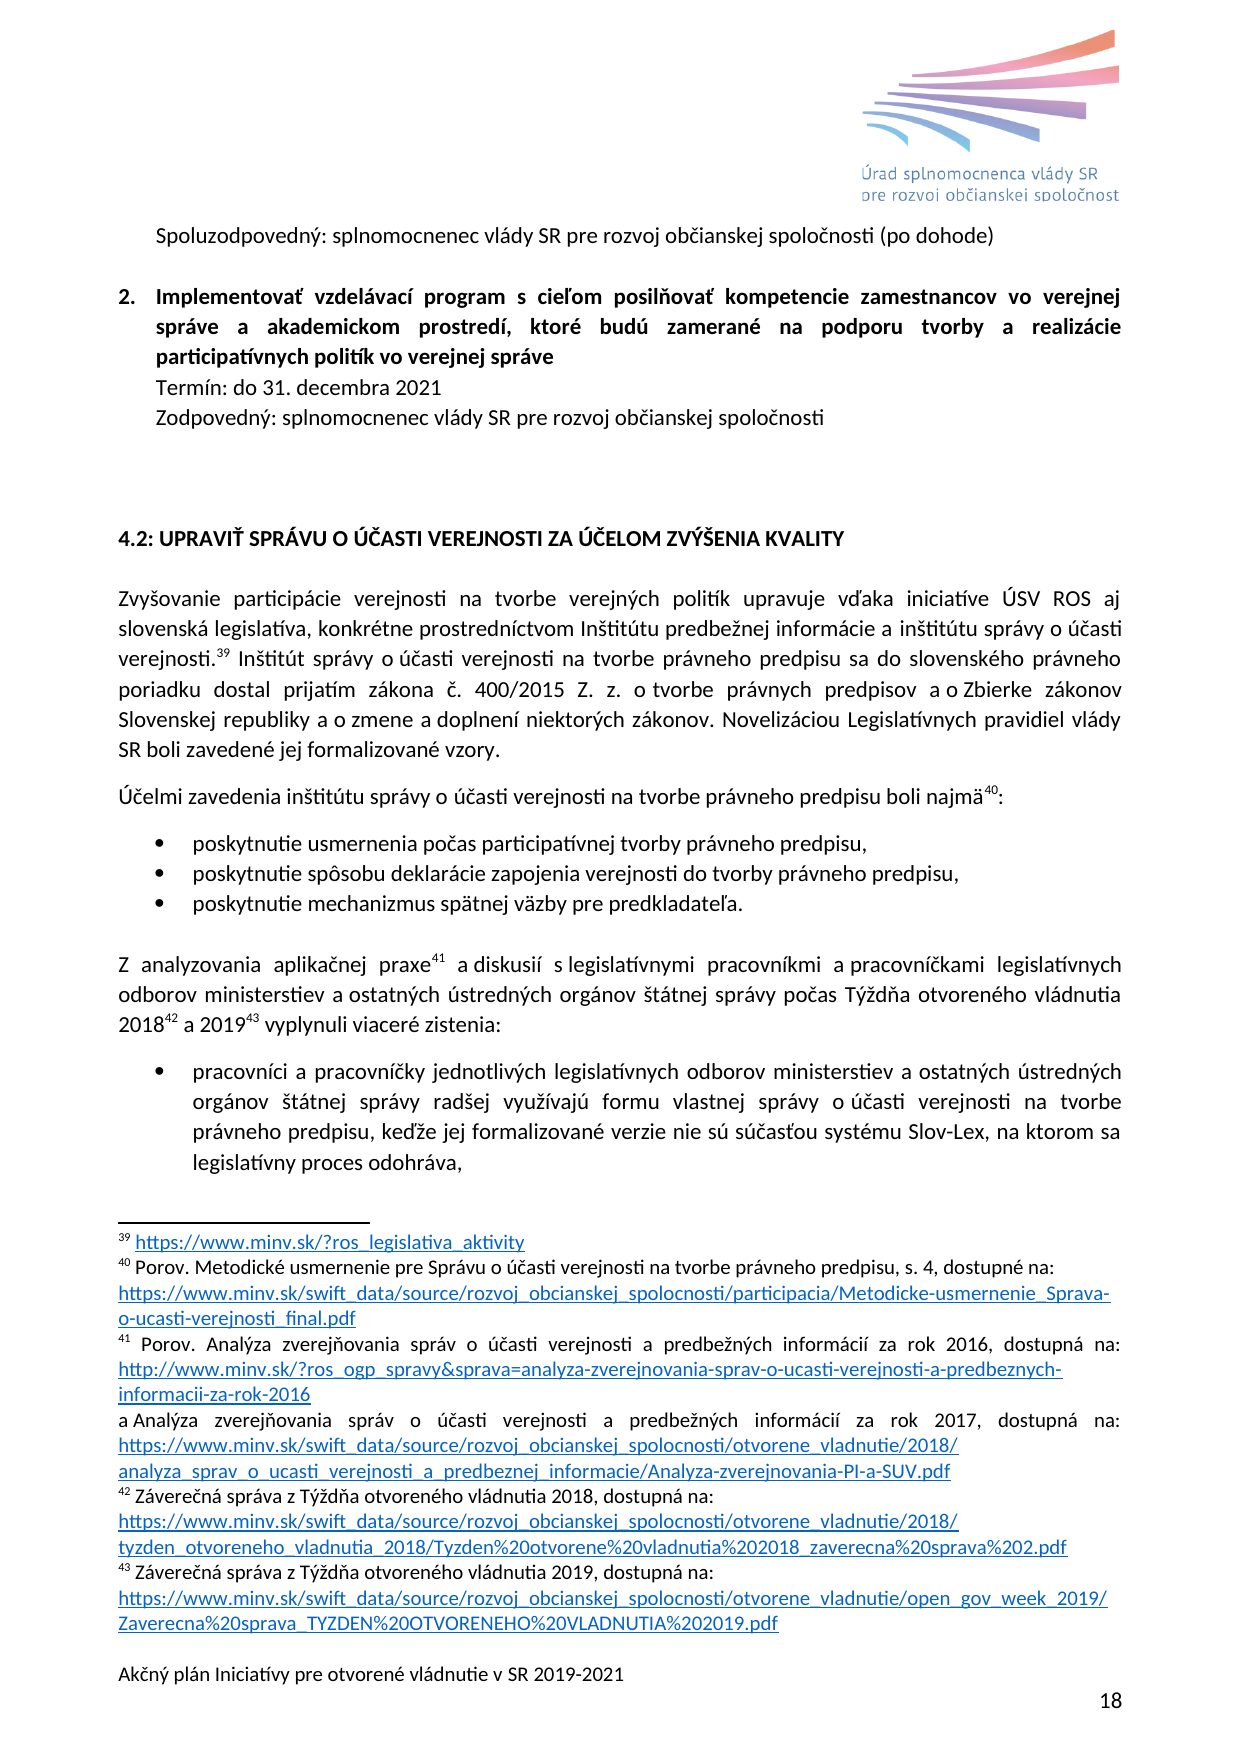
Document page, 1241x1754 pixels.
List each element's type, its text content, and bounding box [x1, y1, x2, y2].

list Implementovať vzdelávací program s cieľom posilňovať kompetencie zamestnancov vo verejnej správe a akademickom prostredí, ktoré budú zamerané na podporu tvorby a realizácie participatívnych politík vo verejnej správe [118, 282, 1122, 370]
list poskytnutie mechanizmus spätnej väzby pre predkladateľa. [155, 889, 1122, 917]
text Zvyšovanie participácie verejnosti na tvorbe verejných politík upravuje vďaka iniciatíve ÚSV ROS aj slovenská legislatíva, konkrétne prostredníctvom Inštitútu predbežnej informácie a inštitútu správy o účasti verejnosti. Inštitút správy o účasti verejnosti na tvorbe právneho predpisu sa do slovenského právneho poriadku dostal prijatím zákona č. 400/2015 Z. z. o tvorbe právnych predpisov a o Zbierke zákonov Slovenskej republiky a o zmene a doplnení niektorých zákonov. Novelizáciou Legislatívnych pravidiel vlády SR boli zavedené jej formalizované vzory. [118, 584, 1122, 763]
text 4.2: UPRAVIŤ SPRÁVU O ÚČASTI VEREJNOSTI ZA ÚČELOM ZVÝŠENIA KVALITY [118, 524, 1122, 552]
list poskytnutie usmernenia počas participatívnej tvorby právneho predpisu, [155, 829, 1122, 857]
list pracovníci a pracovníčky jednotlivých legislatívnych odborov ministerstiev a ostatných ústredných orgánov štátnej správy radšej využívajú formu vlastnej správy o účasti verejnosti na tvorbe právneho predpisu, keďže jej formalizované verzie nie sú súčasťou systému Slov-Lex, na ktorom sa legislatívny proces odohráva, [155, 1057, 1122, 1176]
text Z analyzovania aplikačnej praxe a diskusií s legislatívnymi pracovníkmi a pracovníčkami legislatívnych odborov ministerstiev a ostatných ústredných orgánov štátnej správy počas Týždňa otvoreného vládnutia 2018 a 2019 vyplynuli viaceré zistenia: [118, 950, 1122, 1038]
picture [862, 29, 1119, 202]
text Účelmi zavedenia inštitútu správy o účasti verejnosti na tvorbe právneho predpisu boli najmä: [118, 782, 1122, 810]
list poskytnutie spôsobu deklarácie zapojenia verejnosti do tvorby právneho predpisu, [155, 859, 1122, 887]
list Termín: do 31. decembra 2021 [156, 373, 1122, 401]
list Spoluzodpovedný: splnomocnenec vlády SR pre rozvoj občianskej spoločnosti (po dohode) [156, 222, 1122, 249]
text Zodpovedný: splnomocnenec vlády SR pre rozvoj občianskej spoločnosti [118, 403, 1122, 431]
